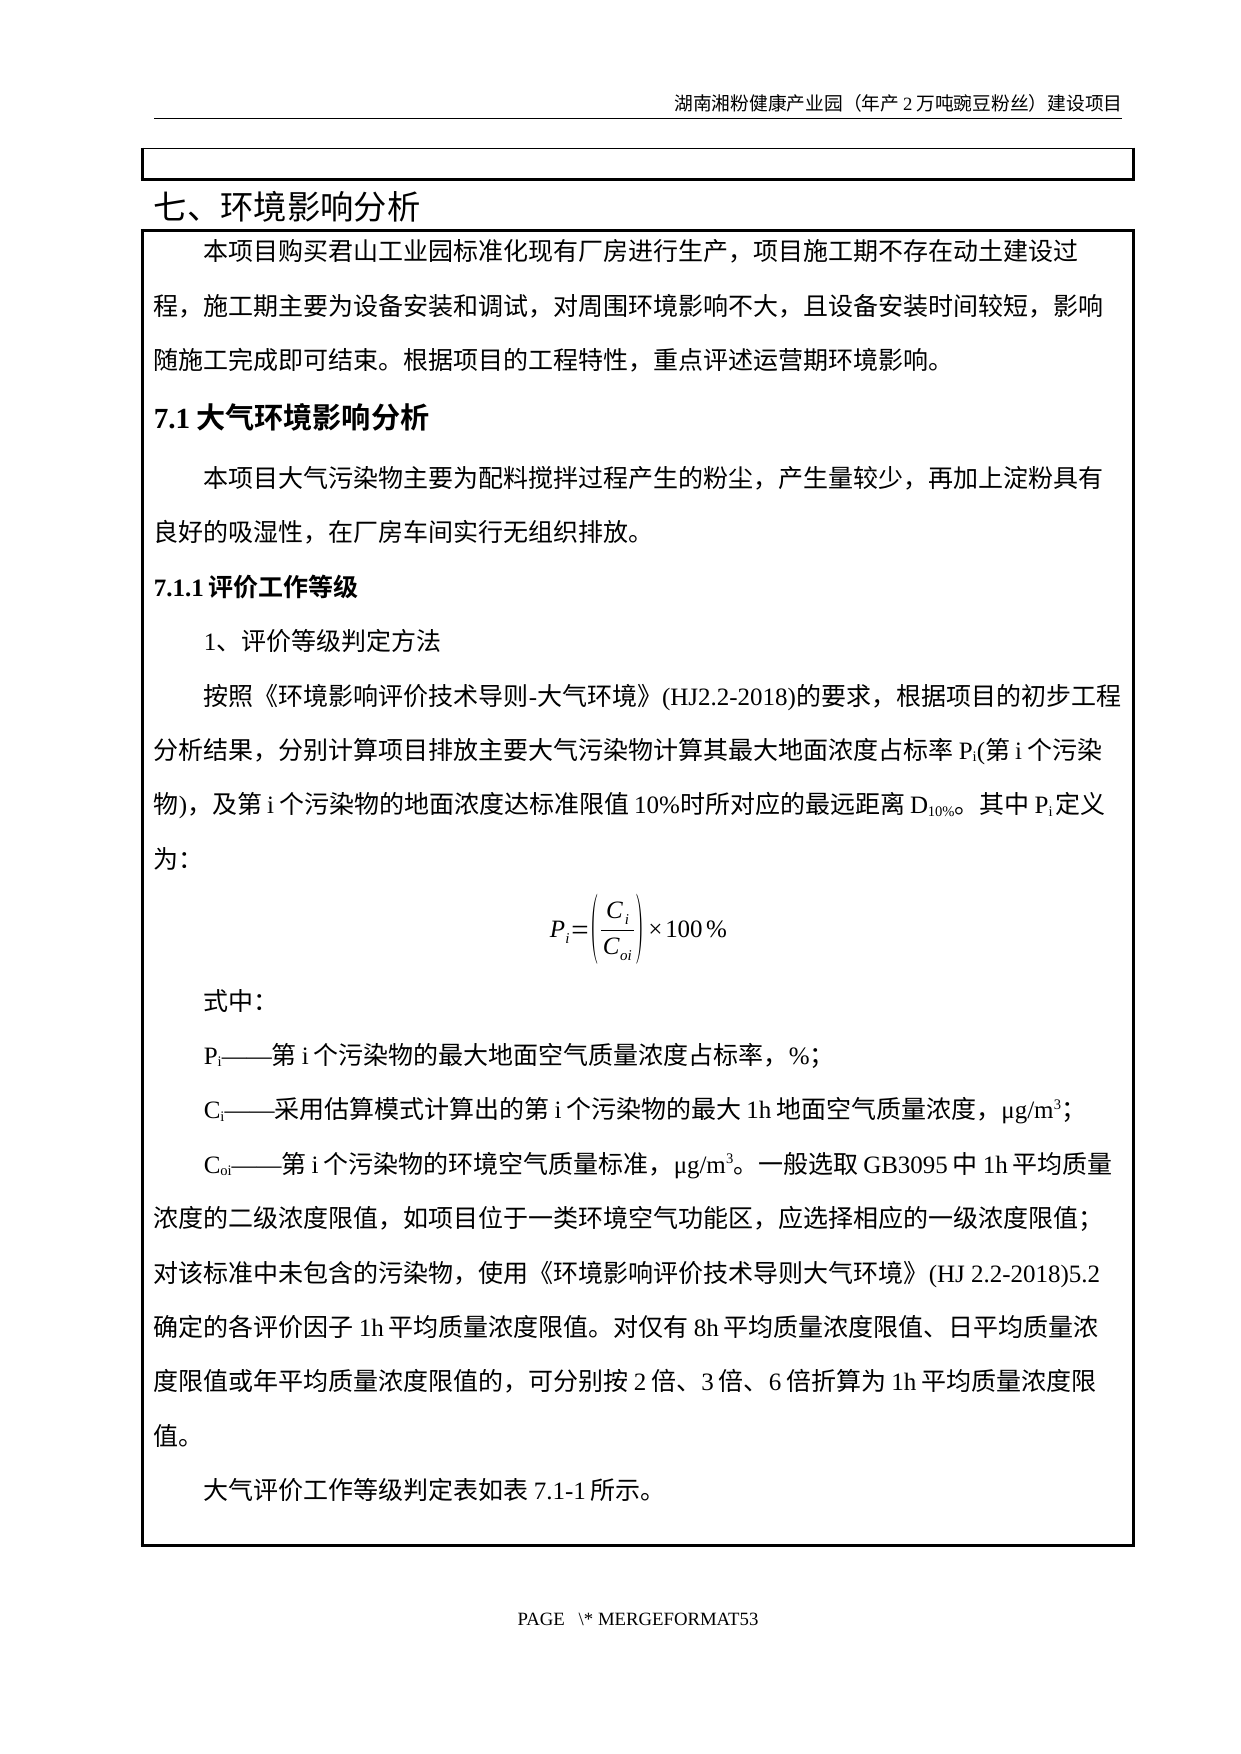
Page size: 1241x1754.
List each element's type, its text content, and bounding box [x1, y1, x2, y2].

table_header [144, 232, 1132, 1544]
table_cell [144, 149, 1132, 177]
text 七、环境影响分析 [153, 181, 1122, 229]
